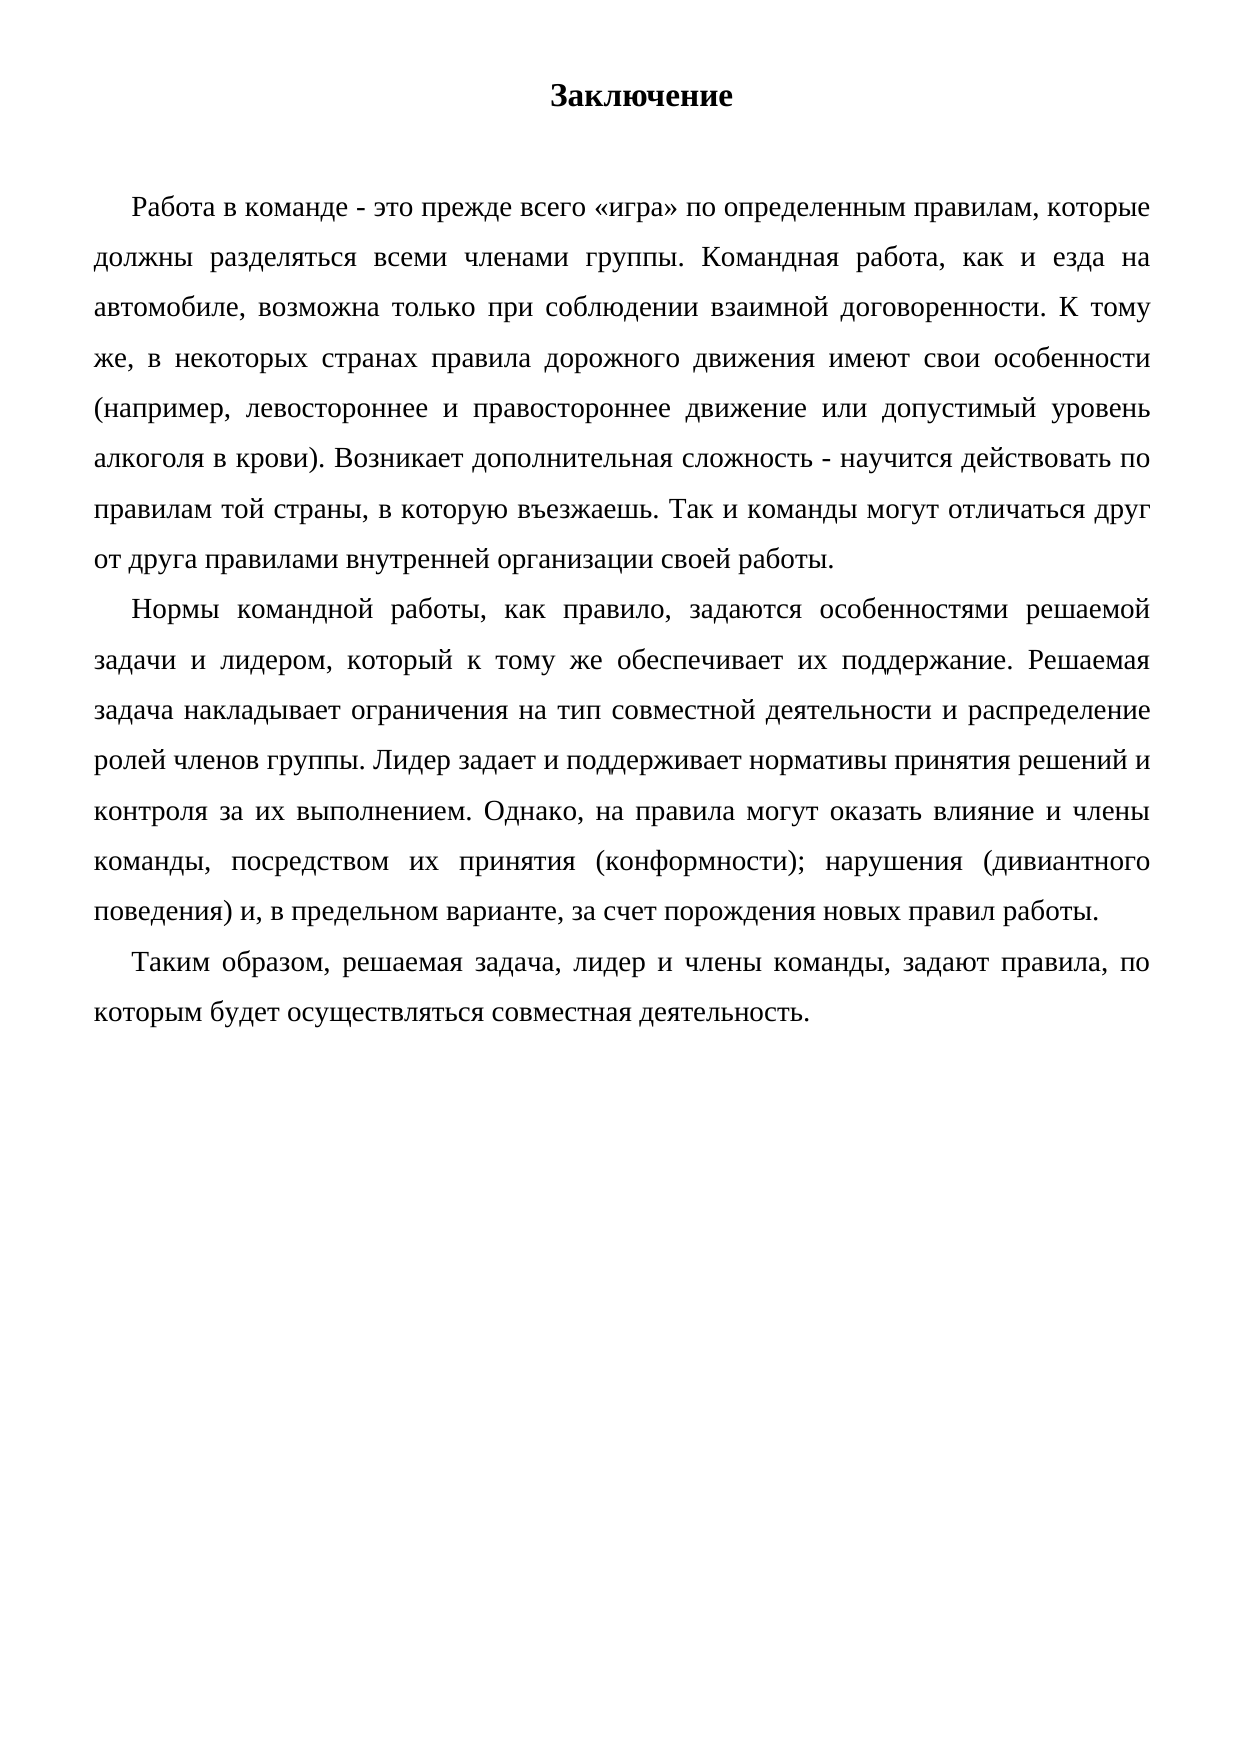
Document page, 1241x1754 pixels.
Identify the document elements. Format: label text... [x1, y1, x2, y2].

subtitle Заключение [94, 75, 1152, 113]
text Работа в команде - это прежде всего «игра» по определенным правилам, которые должны разделяться всеми членами группы. Командная работа, как и езда на автомобиле, возможна только при соблюдении взаимной договоренности. К тому же, в некоторых странах правила дорожного движения имеют свои особенности (например, левостороннее и правостороннее движение или допустимый уровень алкоголя в крови). Возникает дополнительная сложность - научится действовать по правилам той страны, в которую въезжаешь. Так и команды могут отличаться друг от друга правилами внутренней организации своей работы. [94, 189, 1152, 575]
text Нормы командной работы, как правило, задаются особенностями решаемой задачи и лидером, который к тому же обеспечивает их поддержание. Решаемая задача накладывает ограничения на тип совместной деятельности и распределение ролей членов группы. Лидер задает и поддерживает нормативы принятия решений и контроля за их выполнением. Однако, на правила могут оказать влияние и члены команды, посредством их принятия (конформности); нарушения (дивиантного поведения) и, в предельном варианте, за счет порождения новых правил работы. [94, 591, 1152, 927]
text Таким образом, решаемая задача, лидер и члены команды, задают правила, по которым будет осуществляться совместная деятельность. [94, 944, 1152, 1027]
